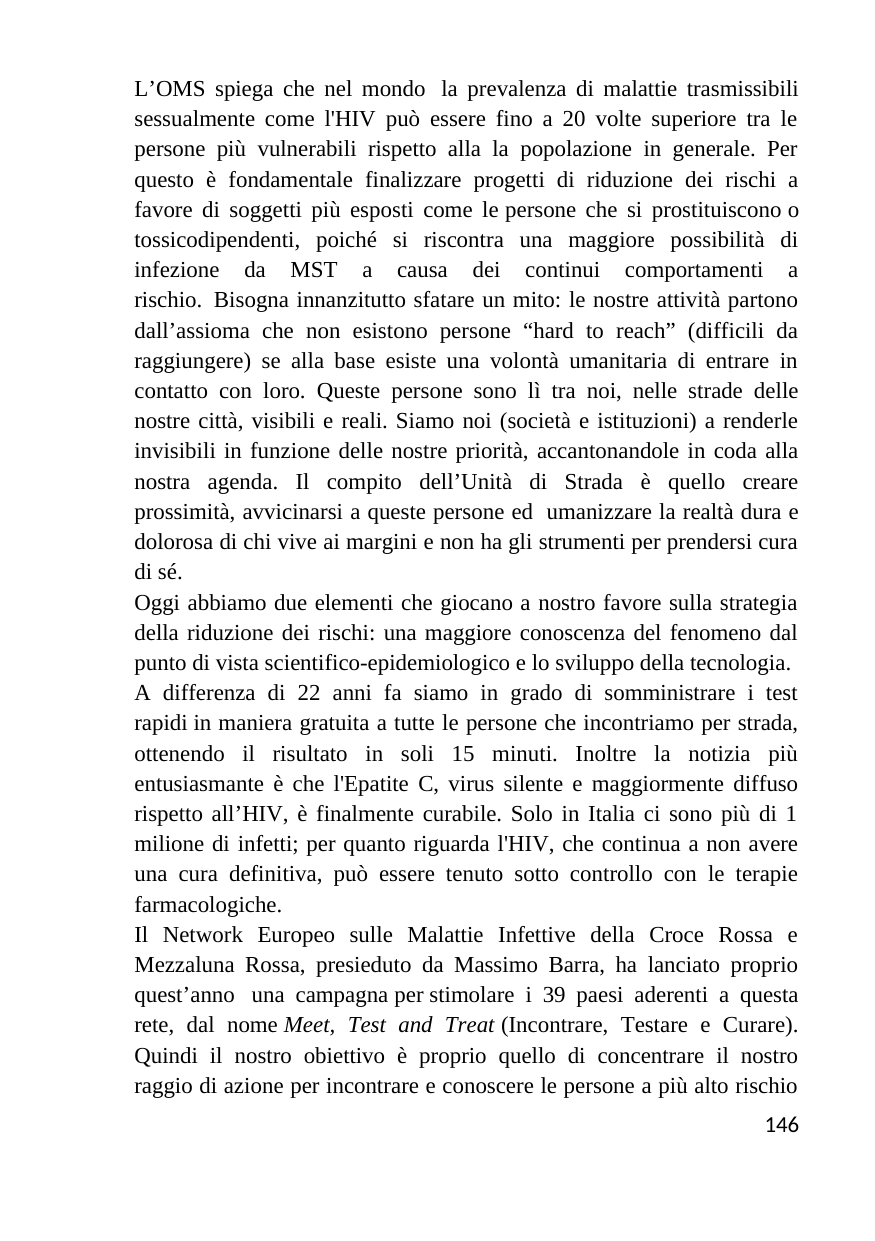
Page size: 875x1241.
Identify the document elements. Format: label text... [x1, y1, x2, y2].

text Oggi abbiamo due elementi che giocano a nostro favore sulla strategia della riduzione dei rischi: una maggiore conoscenza del fenomeno dal punto di vista scientifico-epidemiologico e lo sviluppo della tecnologia. [134, 588, 799, 675]
text A differenza di 22 anni fa siamo in grado di somministrare i test rapidi in maniera gratuita a tutte le persone che incontriamo per strada, ottenendo il risultato in soli 15 minuti. Inoltre la notizia più entusiasmante è che l'Epatite C, virus silente e maggiormente diffuso rispetto all’HIV, è finalmente curabile. Solo in Italia ci sono più di 1 milione di infetti; per quanto riguarda l'HIV, che continua a non avere una cura definitiva, può essere tenuto sotto controllo con le terapie farmacologiche. [134, 679, 799, 917]
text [134, 75, 799, 585]
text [134, 921, 799, 1098]
